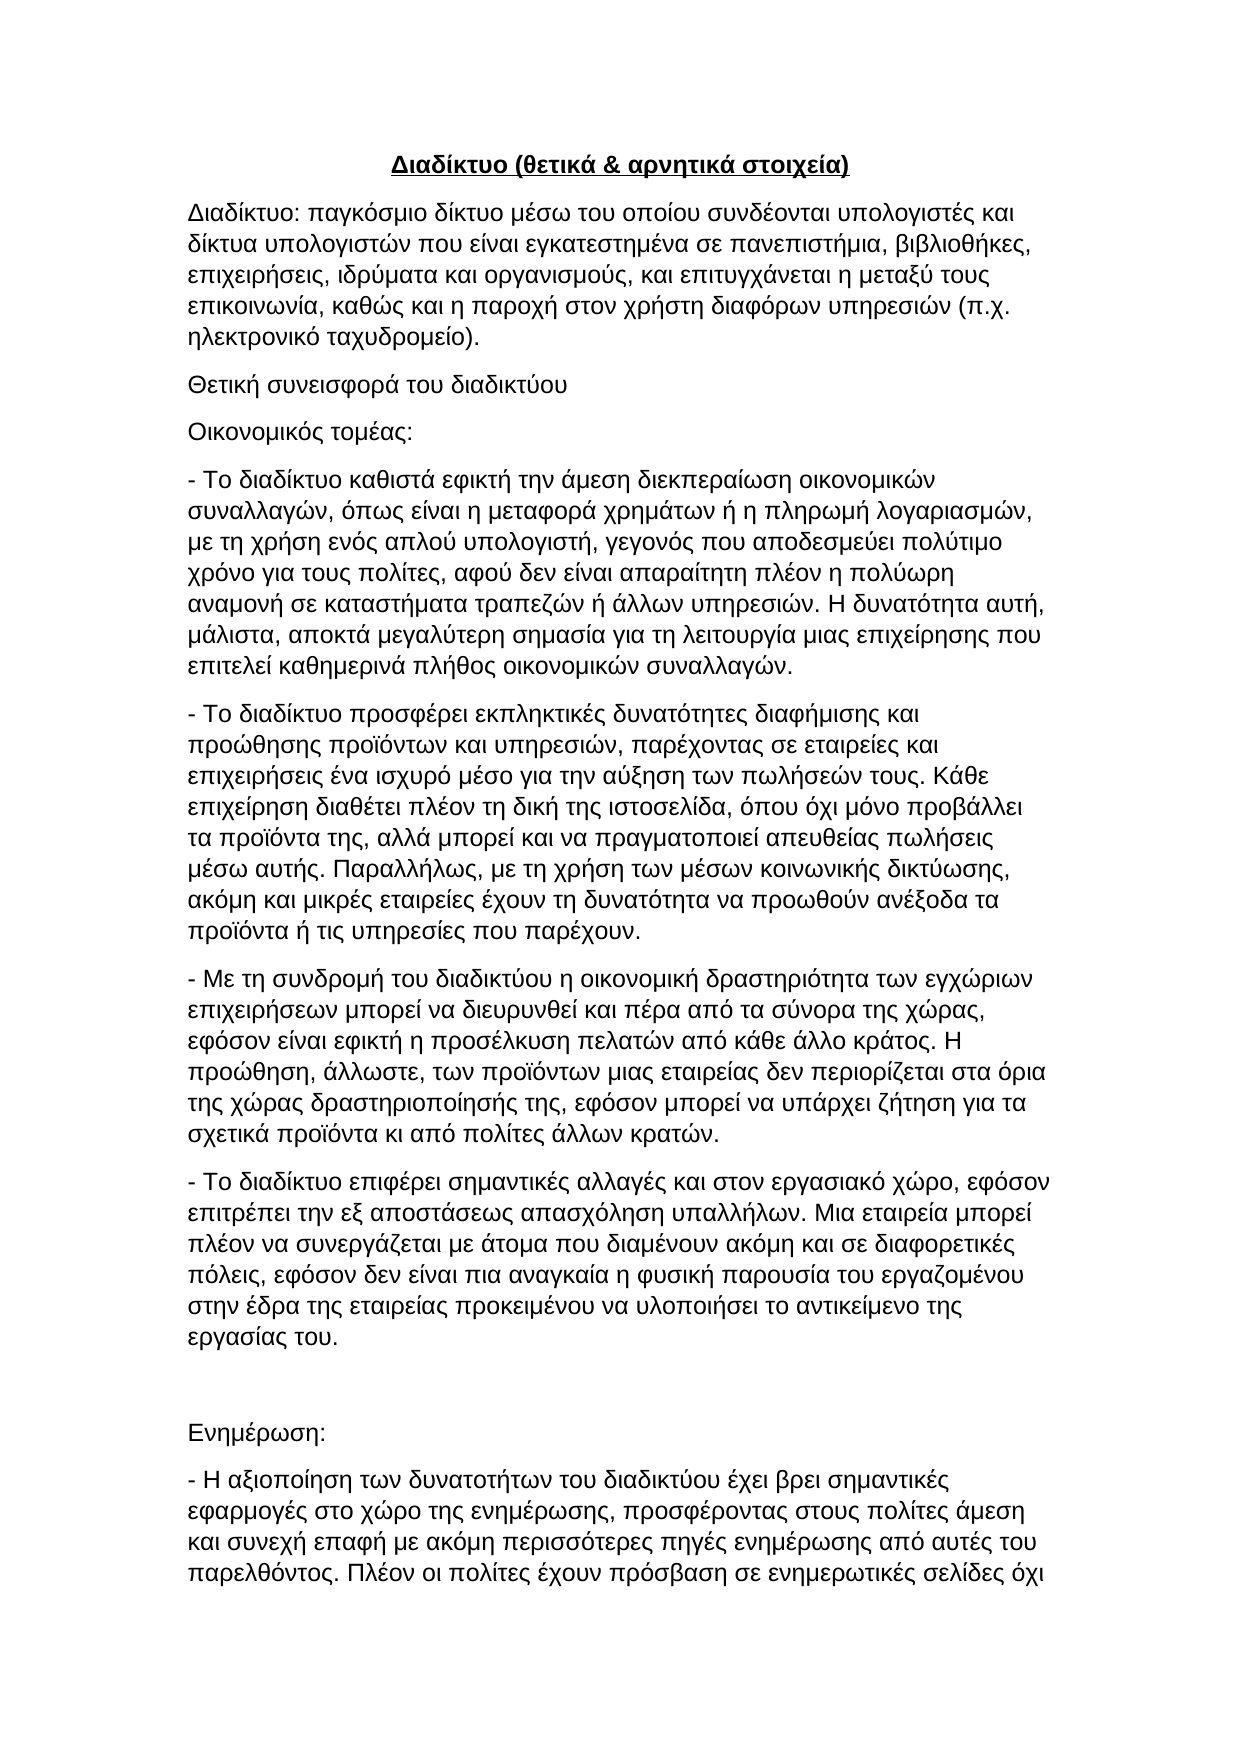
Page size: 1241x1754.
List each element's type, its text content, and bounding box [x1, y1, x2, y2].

text Οικονομικός τομέας: [187, 417, 1053, 446]
text Ενημέρωση: [187, 1417, 1053, 1446]
text - Το διαδίκτυο επιφέρει σημαντικές αλλαγές και στον εργασιακό χώρο, εφόσον επιτρέπει την εξ αποστάσεως απασχόληση υπαλλήλων. Μια εταιρεία μπορεί πλέον να συνεργάζεται με άτομα που διαμένουν ακόμη και σε διαφορετικές πόλεις, εφόσον δεν είναι πια αναγκαία η φυσική παρουσία του εργαζομένου στην έδρα της εταιρείας προκειμένου να υλοποιήσει το αντικείμενο της εργασίας του. [187, 1167, 1053, 1351]
text Διαδίκτυο: παγκόσμιο δίκτυο μέσω του οποίου συνδέονται υπολογιστές και δίκτυα υπολογιστών που είναι εγκατεστημένα σε πανεπιστήμια, βιβλιοθήκες, επιχειρήσεις, ιδρύματα και οργανισμούς, και επιτυγχάνεται η μεταξύ τους επικοινωνία, καθώς και η παροχή στον χρήστη διαφόρων υπηρεσιών (π.χ. ηλεκτρονικό ταχυδρομείο). [187, 198, 1053, 351]
text - Με τη συνδρομή του διαδικτύου η οικονομική δραστηριότητα των εγχώριων επιχειρήσεων μπορεί να διευρυνθεί και πέρα από τα σύνορα της χώρας, εφόσον είναι εφικτή η προσέλκυση πελατών από κάθε άλλο κράτος. Η προώθηση, άλλωστε, των προϊόντων μιας εταιρείας δεν περιορίζεται στα όρια της χώρας δραστηριοποίησής της, εφόσον μπορεί να υπάρχει ζήτηση για τα σχετικά προϊόντα κι από πολίτες άλλων κρατών. [187, 964, 1053, 1148]
text - Το διαδίκτυο προσφέρει εκπληκτικές δυνατότητες διαφήμισης και προώθησης προϊόντων και υπηρεσιών, παρέχοντας σε εταιρείες και επιχειρήσεις ένα ισχυρό μέσο για την αύξηση των πωλήσεών τους. Κάθε επιχείρηση διαθέτει πλέον τη δική της ιστοσελίδα, όπου όχι μόνο προβάλλει τα προϊόντα της, αλλά μπορεί και να πραγματοποιεί απευθείας πωλήσεις μέσω αυτής. Παραλλήλως, με τη χρήση των μέσων κοινωνικής δικτύωσης, ακόμη και μικρές εταιρείες έχουν τη δυνατότητα να προωθούν ανέξοδα τα προϊόντα ή τις υπηρεσίες που παρέχουν. [187, 699, 1053, 945]
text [187, 1465, 1053, 1587]
text - Το διαδίκτυο καθιστά εφικτή την άμεση διεκπεραίωση οικονομικών συναλλαγών, όπως είναι η μεταφορά χρημάτων ή η πληρωμή λογαριασμών, με τη χρήση ενός απλού υπολογιστή, γεγονός που αποδεσμεύει πολύτιμο χρόνο για τους πολίτες, αφού δεν είναι απαραίτητη πλέον η πολύωρη αναμονή σε καταστήματα τραπεζών ή άλλων υπηρεσιών. Η δυνατότητα αυτή, μάλιστα, αποκτά μεγαλύτερη σημασία για τη λειτουργία μιας επιχείρησης που επιτελεί καθημερινά πλήθος οικονομικών συναλλαγών. [187, 465, 1053, 680]
text Θετική συνεισφορά του διαδικτύου [187, 369, 1053, 398]
text Διαδίκτυο (θετικά & αρνητικά στοιχεία) [187, 150, 1053, 179]
